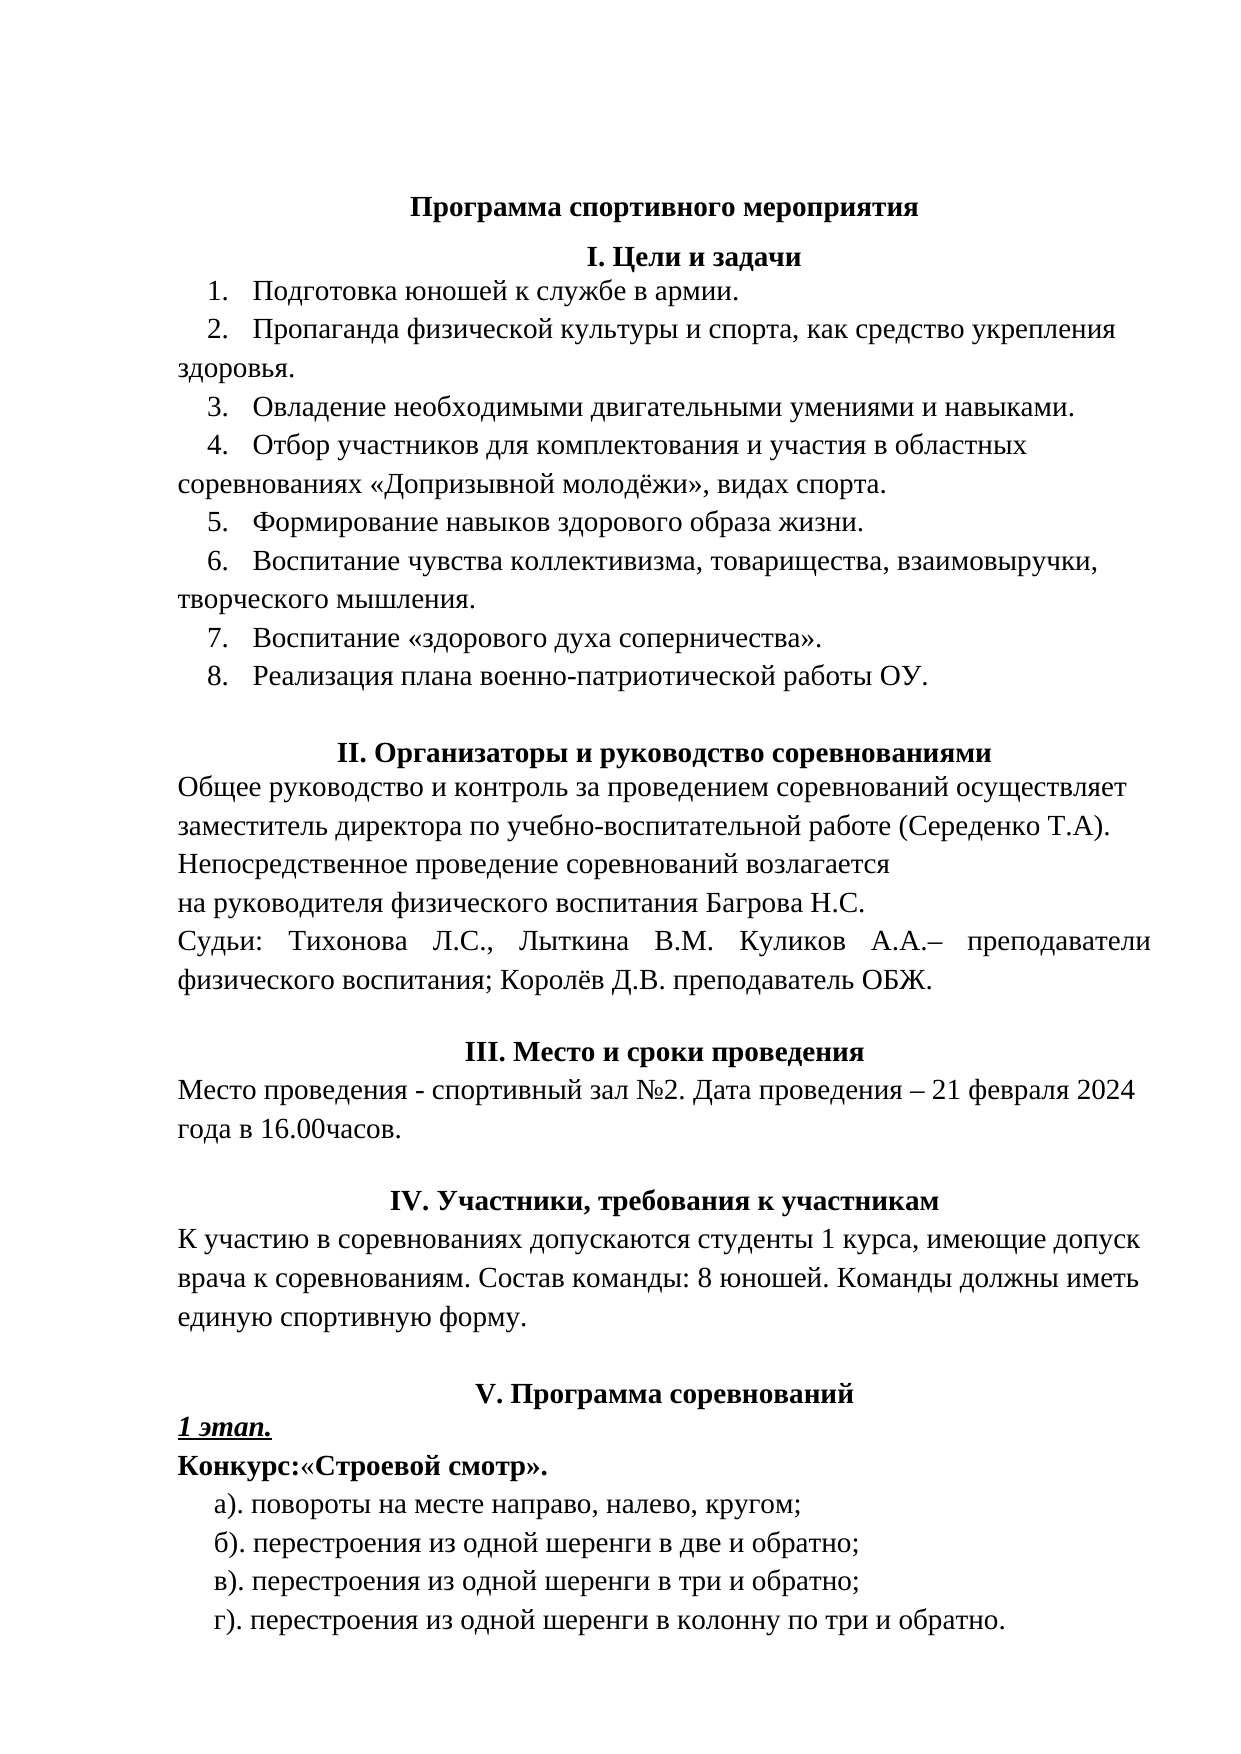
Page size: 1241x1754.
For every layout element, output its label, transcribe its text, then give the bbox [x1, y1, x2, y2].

text V. Программа соревнований [177, 1376, 1152, 1409]
list Формирование навыков здорового образа жизни. [177, 504, 1152, 538]
list Подготовка юношей к службе в армии. [177, 273, 1152, 307]
text I. Цели и задачи [177, 239, 1152, 273]
list Воспитание чувства коллективизма, товарищества, взаимовыручки, творческого мышления. [177, 543, 1152, 615]
text III. Место и сроки проведения [177, 1034, 1152, 1067]
text II. Организаторы и руководство соревнованиями [177, 736, 1152, 769]
list Воспитание «здорового духа соперничества». [177, 620, 1152, 653]
text IV. Участники, требования к участникам [177, 1183, 1152, 1217]
list Отбор участников для комплектования и участия в областных соревнованиях «Допризывной молодёжи», видах спорта. [177, 427, 1152, 499]
text К участию в соревнованиях допускаются студенты 1 курса, имеющие допуск врача к соревнованиям. Состав команды: 8 юношей. Команды должны иметь единую спортивную форму. [177, 1222, 1152, 1332]
text на руководителя физического воспитания Багрова Н.С. [177, 885, 1152, 918]
list Овладение необходимыми двигательными умениями и навыками. [177, 389, 1152, 422]
text Судьи: Тихонова Л.С., Лыткина В.М. Куликов А.А.– преподаватели физического воспитания; Королёв Д.В. преподаватель ОБЖ. [177, 923, 1152, 995]
text Конкурс:«Строевой смотр». [177, 1448, 1152, 1481]
text в). перестроения из одной шеренги в три и обратно; [177, 1563, 1152, 1597]
text 1 этап. [177, 1409, 1152, 1443]
list Пропаганда физической культуры и спорта, как средство укрепления здоровья. [177, 312, 1152, 384]
list Реализация плана военно-патриотической работы ОУ. [177, 658, 1152, 692]
text а). повороты на месте направо, налево, кругом; [177, 1486, 1152, 1520]
text Программа спортивного мероприятия [177, 189, 1152, 223]
text Место проведения - спортивный зал №2. Дата проведения – 21 февраля 2024 года в 16.00часов. [177, 1072, 1152, 1144]
text б). перестроения из одной шеренги в две и обратно; [177, 1525, 1152, 1558]
text г). перестроения из одной шеренги в колонну по три и обратно. [177, 1602, 1152, 1636]
text Общее руководство и контроль за проведением соревнований осуществляет заместитель директора по учебно-воспитательной работе (Середенко Т.А). Непосредственное проведение соревнований возлагается [177, 769, 1152, 880]
